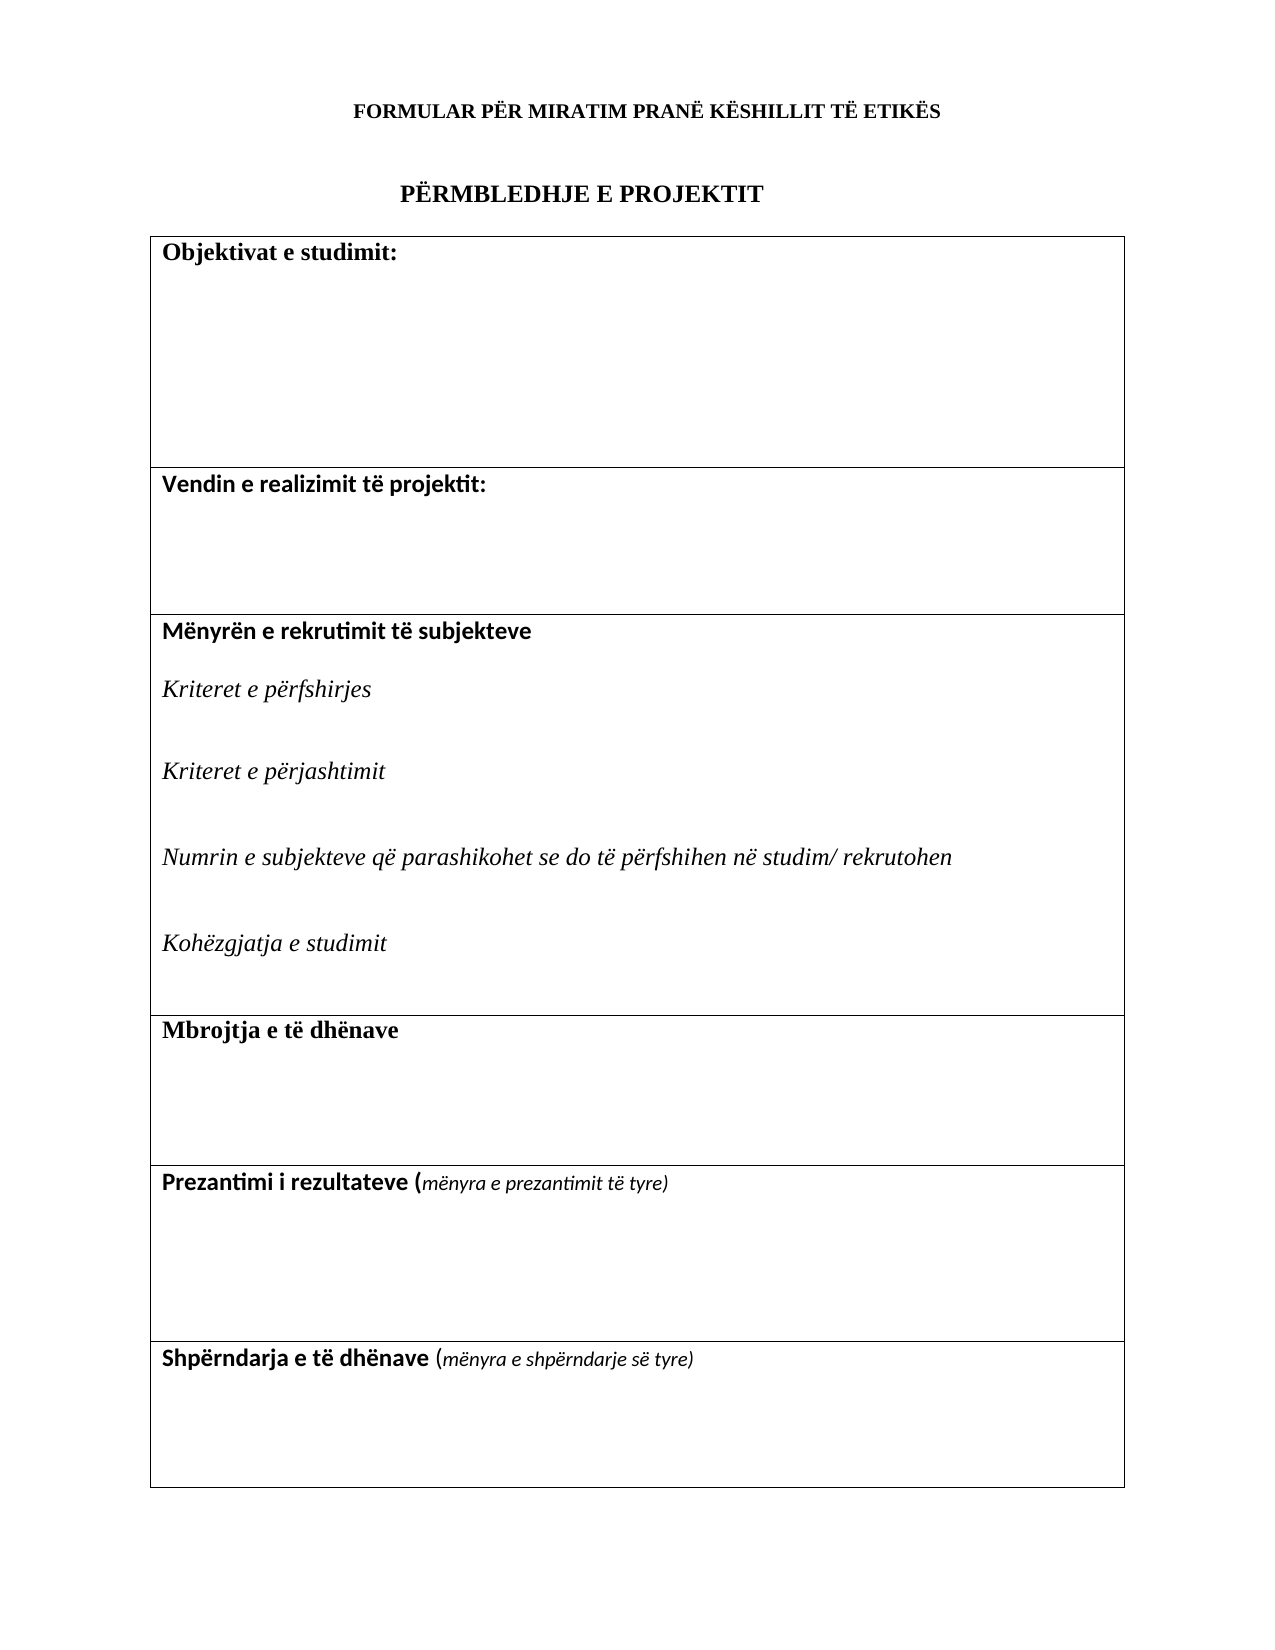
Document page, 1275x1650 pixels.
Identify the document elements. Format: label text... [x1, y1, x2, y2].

table_header Objektivat e studimit: [151, 237, 1124, 467]
table_cell Vendin e realizimit të projektit: [151, 468, 1124, 614]
table_cell Mënyrën e rekrutimit të subjekteve Kriteret e përfshirjes Kriteret e përjashtimit Numrin e subjekteve që parashikohet se do të përfshihen në studim/ rekrutohen Kohëzgjatja e studimit [151, 615, 1124, 1014]
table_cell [151, 1342, 1124, 1487]
table_cell Prezantimi i rezultateve (mënyra e prezantimit të tyre) [151, 1166, 1124, 1341]
table_cell Mbrojtja e të dhënave [151, 1016, 1124, 1165]
text PËRMBLEDHJE E PROJEKTIT [150, 179, 1125, 207]
